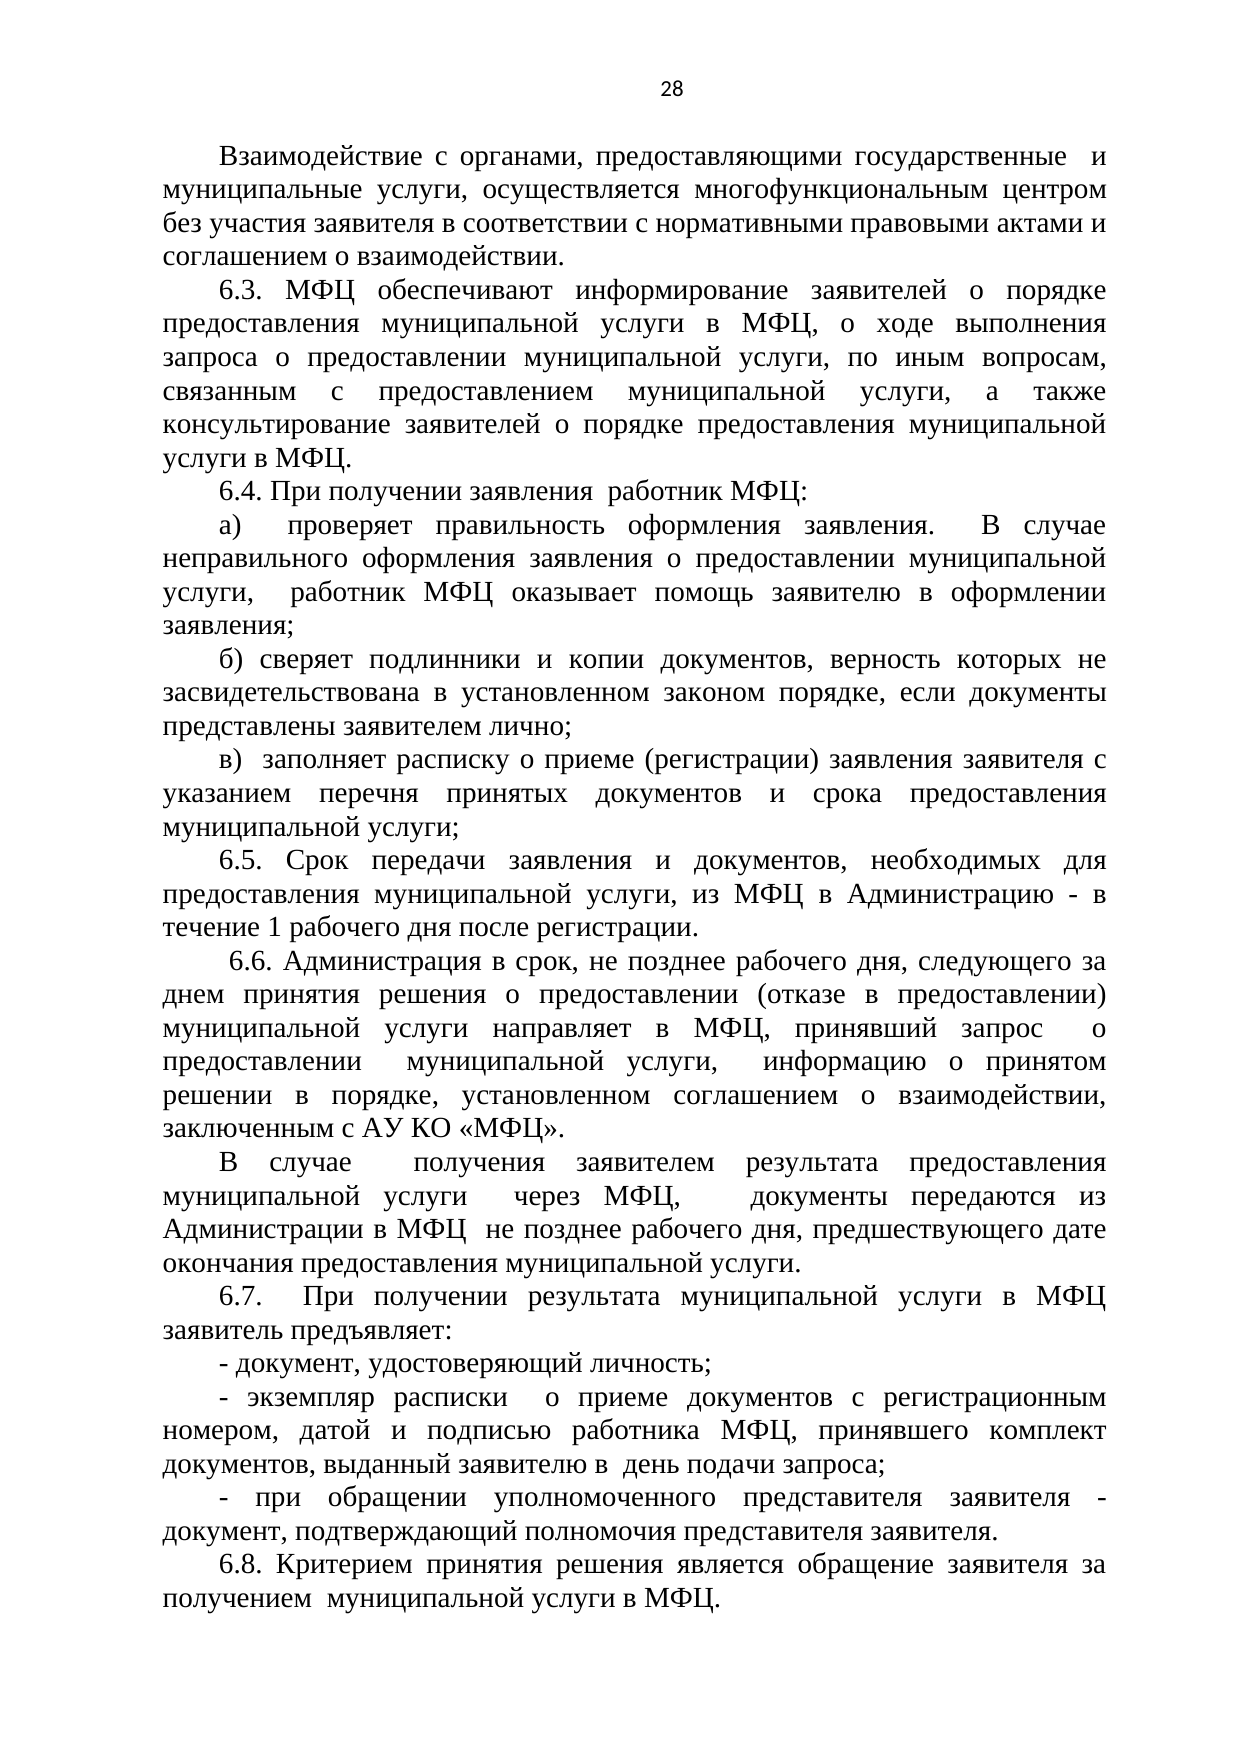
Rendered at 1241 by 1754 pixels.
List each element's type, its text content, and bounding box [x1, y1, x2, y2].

text В случае получения заявителем результата предоставления муниципальной услуги через МФЦ, документы передаются из Администрации в МФЦ не позднее рабочего дня, предшествующего дате окончания предоставления муниципальной услуги. [162, 1144, 1107, 1278]
text 6.6. Администрация в срок, не позднее рабочего дня, следующего за днем принятия решения о предоставлении (отказе в предоставлении) муниципальной услуги направляет в МФЦ, принявший запрос о предоставлении муниципальной услуги, информацию о принятом решении в порядке, установленном соглашением о взаимодействии, заключенным с АУ КО «МФЦ». [162, 943, 1107, 1144]
text б) сверяет подлинники и копии документов, верность которых не засвидетельствована в установленном законом порядке, если документы представлены заявителем лично; [162, 641, 1107, 742]
text Взаимодействие с органами, предоставляющими государственные и муниципальные услуги, осуществляется многофункциональным центром без участия заявителя в соответствии с нормативными правовыми актами и соглашением о взаимодействии. [162, 138, 1107, 272]
text 6.7. При получении результата муниципальной услуги в МФЦ заявитель предъявляет: [162, 1278, 1107, 1345]
text - экземпляр расписки о приеме документов с регистрационным номером, датой и подписью работника МФЦ, принявшего комплект документов, выданный заявителю в день подачи запроса; [162, 1379, 1107, 1479]
text 6.3. МФЦ обеспечивают информирование заявителей о порядке предоставления муниципальной услуги в МФЦ, о ходе выполнения запроса о предоставлении муниципальной услуги, по иным вопросам, связанным с предоставлением муниципальной услуги, а также консультирование заявителей о порядке предоставления муниципальной услуги в МФЦ. [162, 272, 1107, 473]
text - документ, удостоверяющий личность; [162, 1345, 1107, 1379]
text - при обращении уполномоченного представителя заявителя - документ, подтверждающий полномочия представителя заявителя. [162, 1479, 1107, 1547]
text 6.5. Срок передачи заявления и документов, необходимых для предоставления муниципальной услуги, из МФЦ в Администрацию - в течение 1 рабочего дня после регистрации. [162, 842, 1107, 943]
text в) заполняет расписку о приеме (регистрации) заявления заявителя с указанием перечня принятых документов и срока предоставления муниципальной услуги; [162, 742, 1107, 842]
text а) проверяет правильность оформления заявления. В случае неправильного оформления заявления о предоставлении муниципальной услуги, работник МФЦ оказывает помощь заявителю в оформлении заявления; [162, 507, 1107, 641]
text 6.8. Критерием принятия решения является обращение заявителя за получением муниципальной услуги в МФЦ. [162, 1547, 1107, 1614]
text 6.4. При получении заявления работник МФЦ: [162, 473, 1107, 507]
